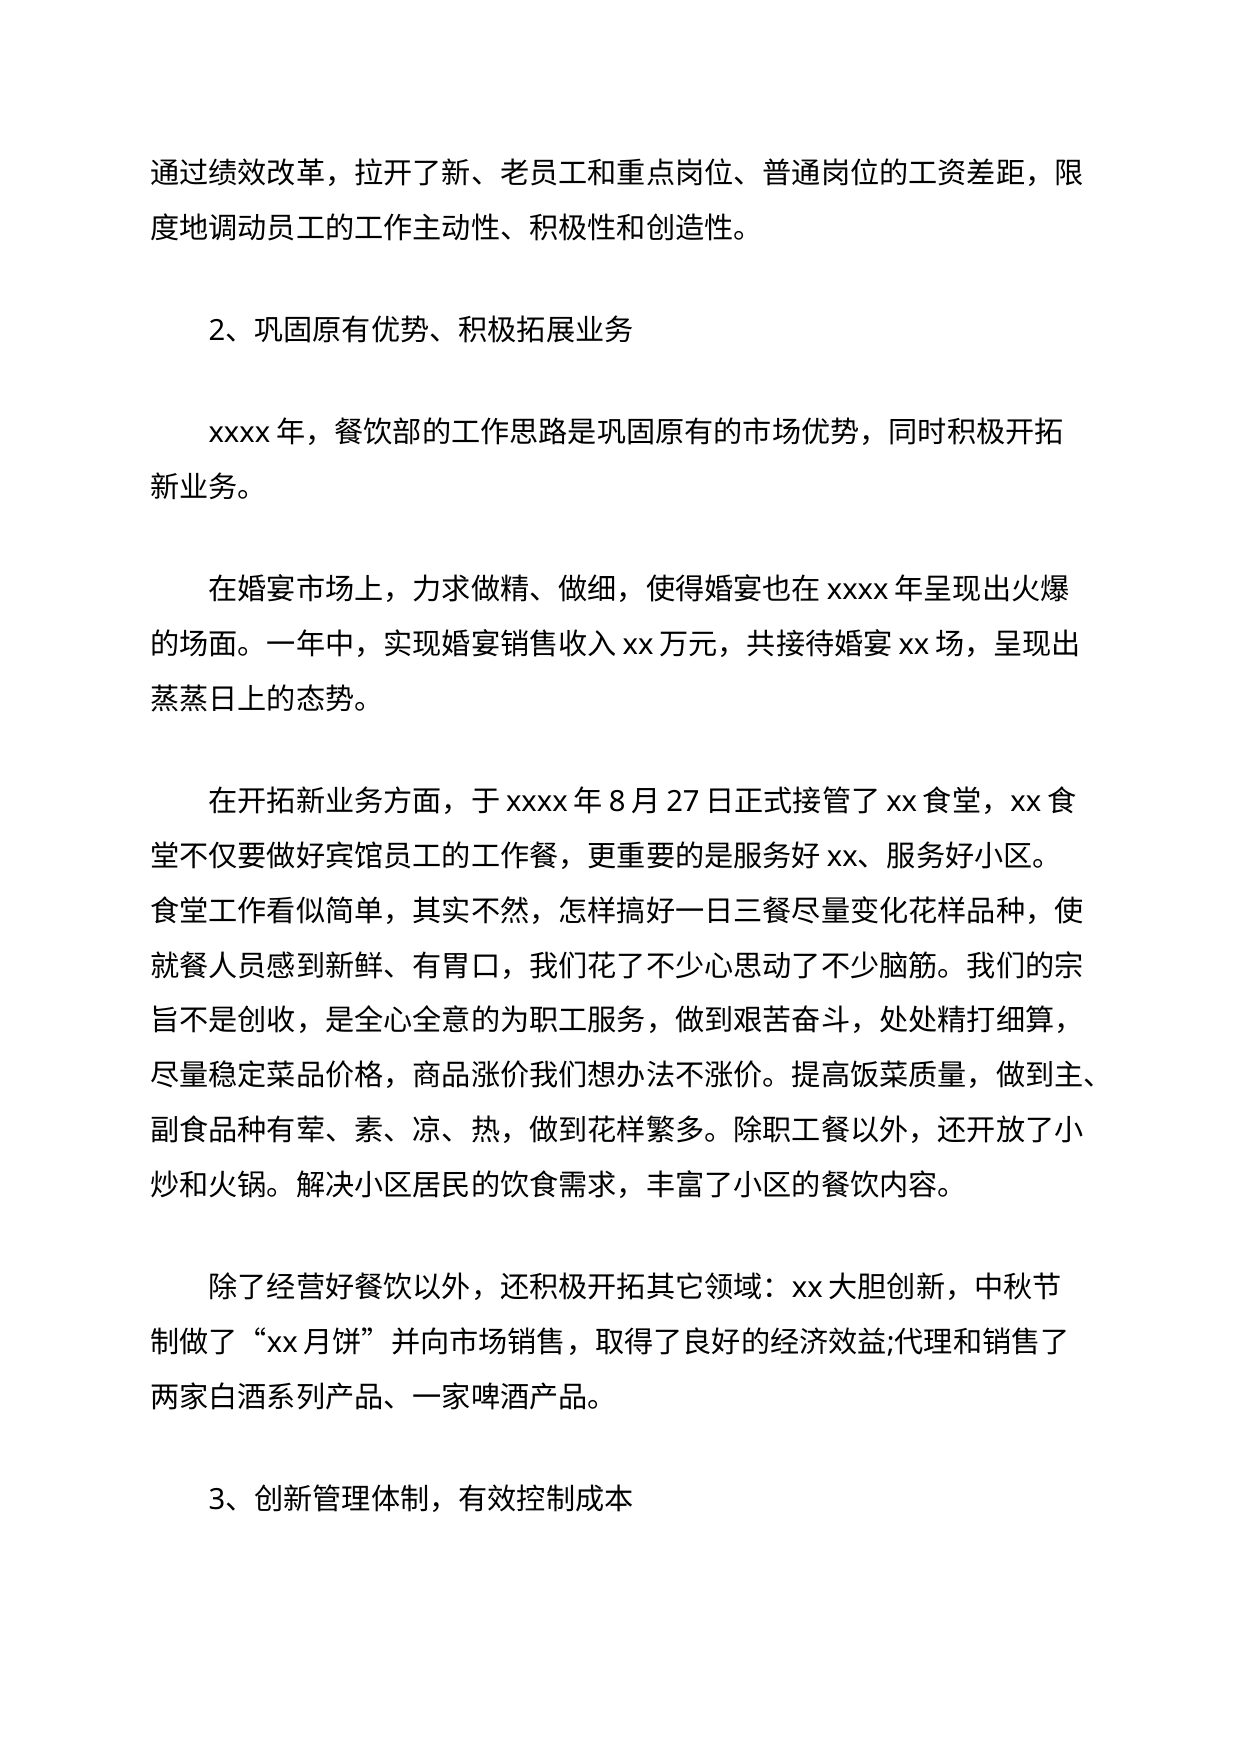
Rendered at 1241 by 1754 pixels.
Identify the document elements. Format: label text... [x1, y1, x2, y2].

text 3、创新管理体制，有效控制成本 [150, 1475, 1090, 1518]
text 除了经营好餐饮以外，还积极开拓其它领域：xx大胆创新，中秋节制做了“xx月饼”并向市场销售，取得了良好的经济效益;代理和销售了两家白酒系列产品、一家啤酒产品。 [150, 1263, 1090, 1416]
text 在婚宴市场上，力求做精、做细，使得婚宴也在xxxx年呈现出火爆的场面。一年中，实现婚宴销售收入xx万元，共接待婚宴xx场，呈现出蒸蒸日上的态势。 [150, 565, 1090, 718]
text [150, 150, 1090, 247]
text xxxx年，餐饮部的工作思路是巩固原有的市场优势，同时积极开拓新业务。 [150, 409, 1090, 506]
text 在开拓新业务方面，于xxxx年8月27日正式接管了xx食堂，xx食堂不仅要做好宾馆员工的工作餐，更重要的是服务好xx、服务好小区。食堂工作看似简单，其实不然，怎样搞好一日三餐尽量变化花样品种，使就餐人员感到新鲜、有胃口，我们花了不少心思动了不少脑筋。我们的宗旨不是创收，是全心全意的为职工服务，做到艰苦奋斗，处处精打细算，尽量稳定菜品价格，商品涨价我们想办法不涨价。提高饭菜质量，做到主、副食品种有荤、素、凉、热，做到花样繁多。除职工餐以外，还开放了小炒和火锅。解决小区居民的饮食需求，丰富了小区的餐饮内容。 [150, 777, 1090, 1204]
text 2、巩固原有优势、积极拓展业务 [150, 307, 1090, 349]
